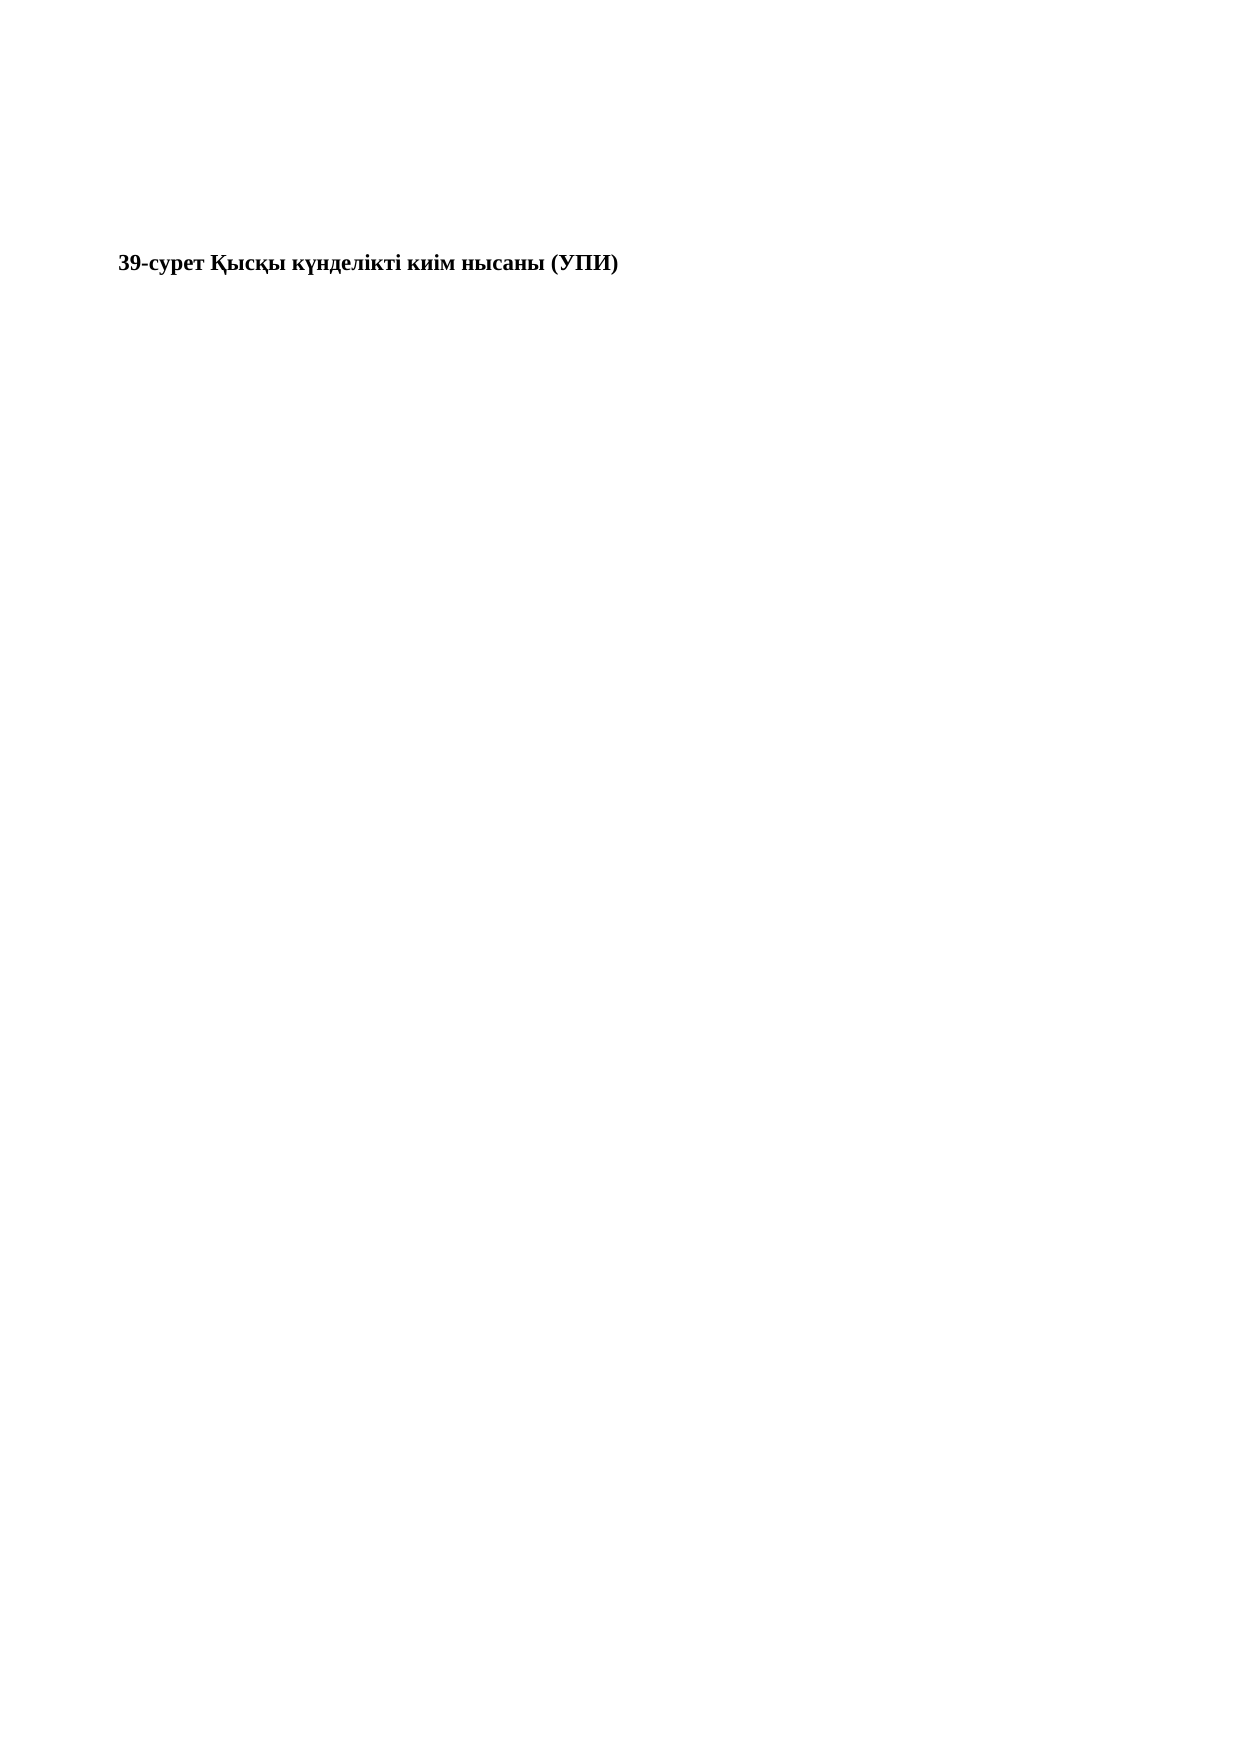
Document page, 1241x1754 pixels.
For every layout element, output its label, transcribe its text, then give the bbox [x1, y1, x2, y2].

text 39-сурет Қысқы күнделікті киім нысаны (УПИ) [112, 249, 1128, 275]
